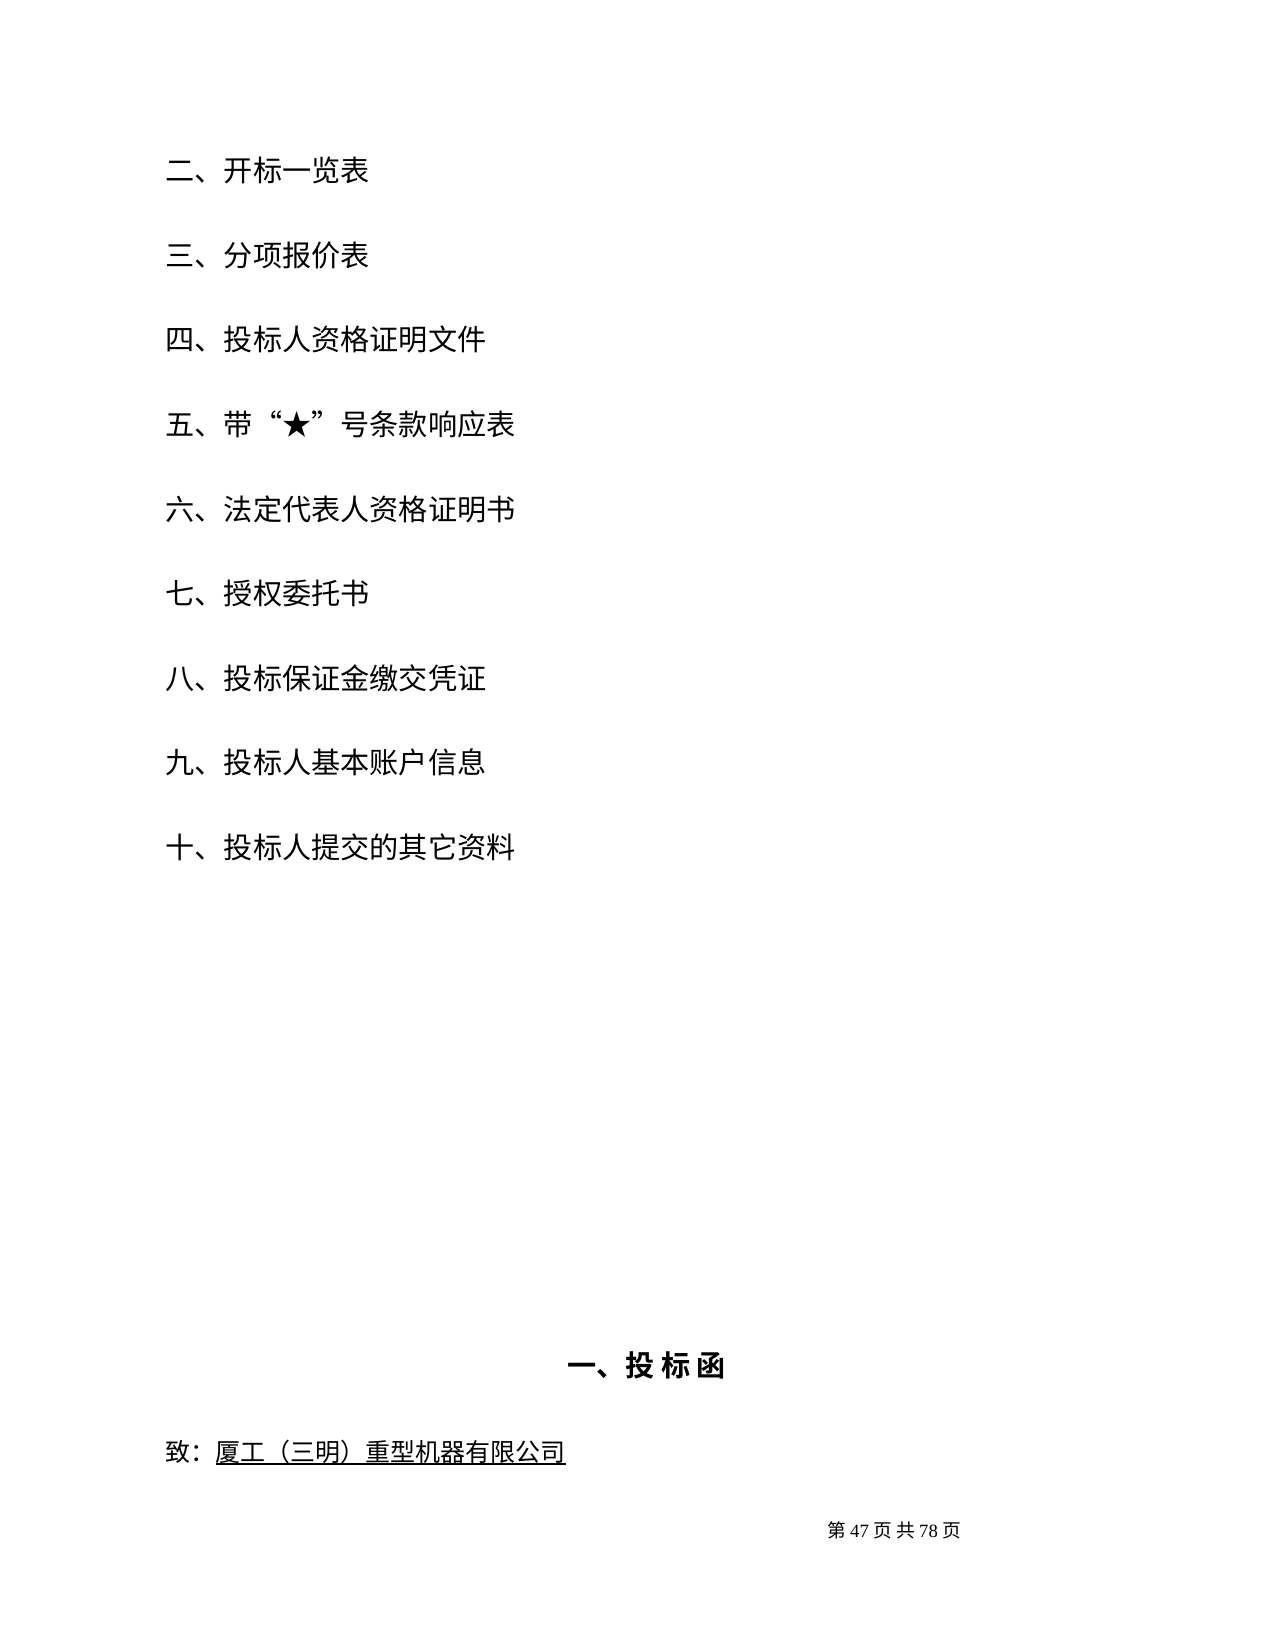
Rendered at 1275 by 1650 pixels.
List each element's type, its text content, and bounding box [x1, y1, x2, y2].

text 五、带“★”号条款响应表 [165, 401, 1127, 444]
text 四、投标人资格证明文件 [165, 317, 1127, 359]
text 九、投标人基本账户信息 [165, 740, 1127, 782]
text 七、授权委托书 [165, 571, 1127, 613]
text 致：厦工（三明）重型机器有限公司 [165, 1428, 1127, 1470]
text 三、分项报价表 [165, 232, 1127, 274]
text 二、开标一览表 [165, 148, 1127, 190]
text 十、投标人提交的其它资料 [165, 824, 1127, 867]
text 一、投 标 函 [165, 1342, 1127, 1385]
text 六、法定代表人资格证明书 [165, 486, 1127, 528]
text 八、投标保证金缴交凭证 [165, 655, 1127, 697]
